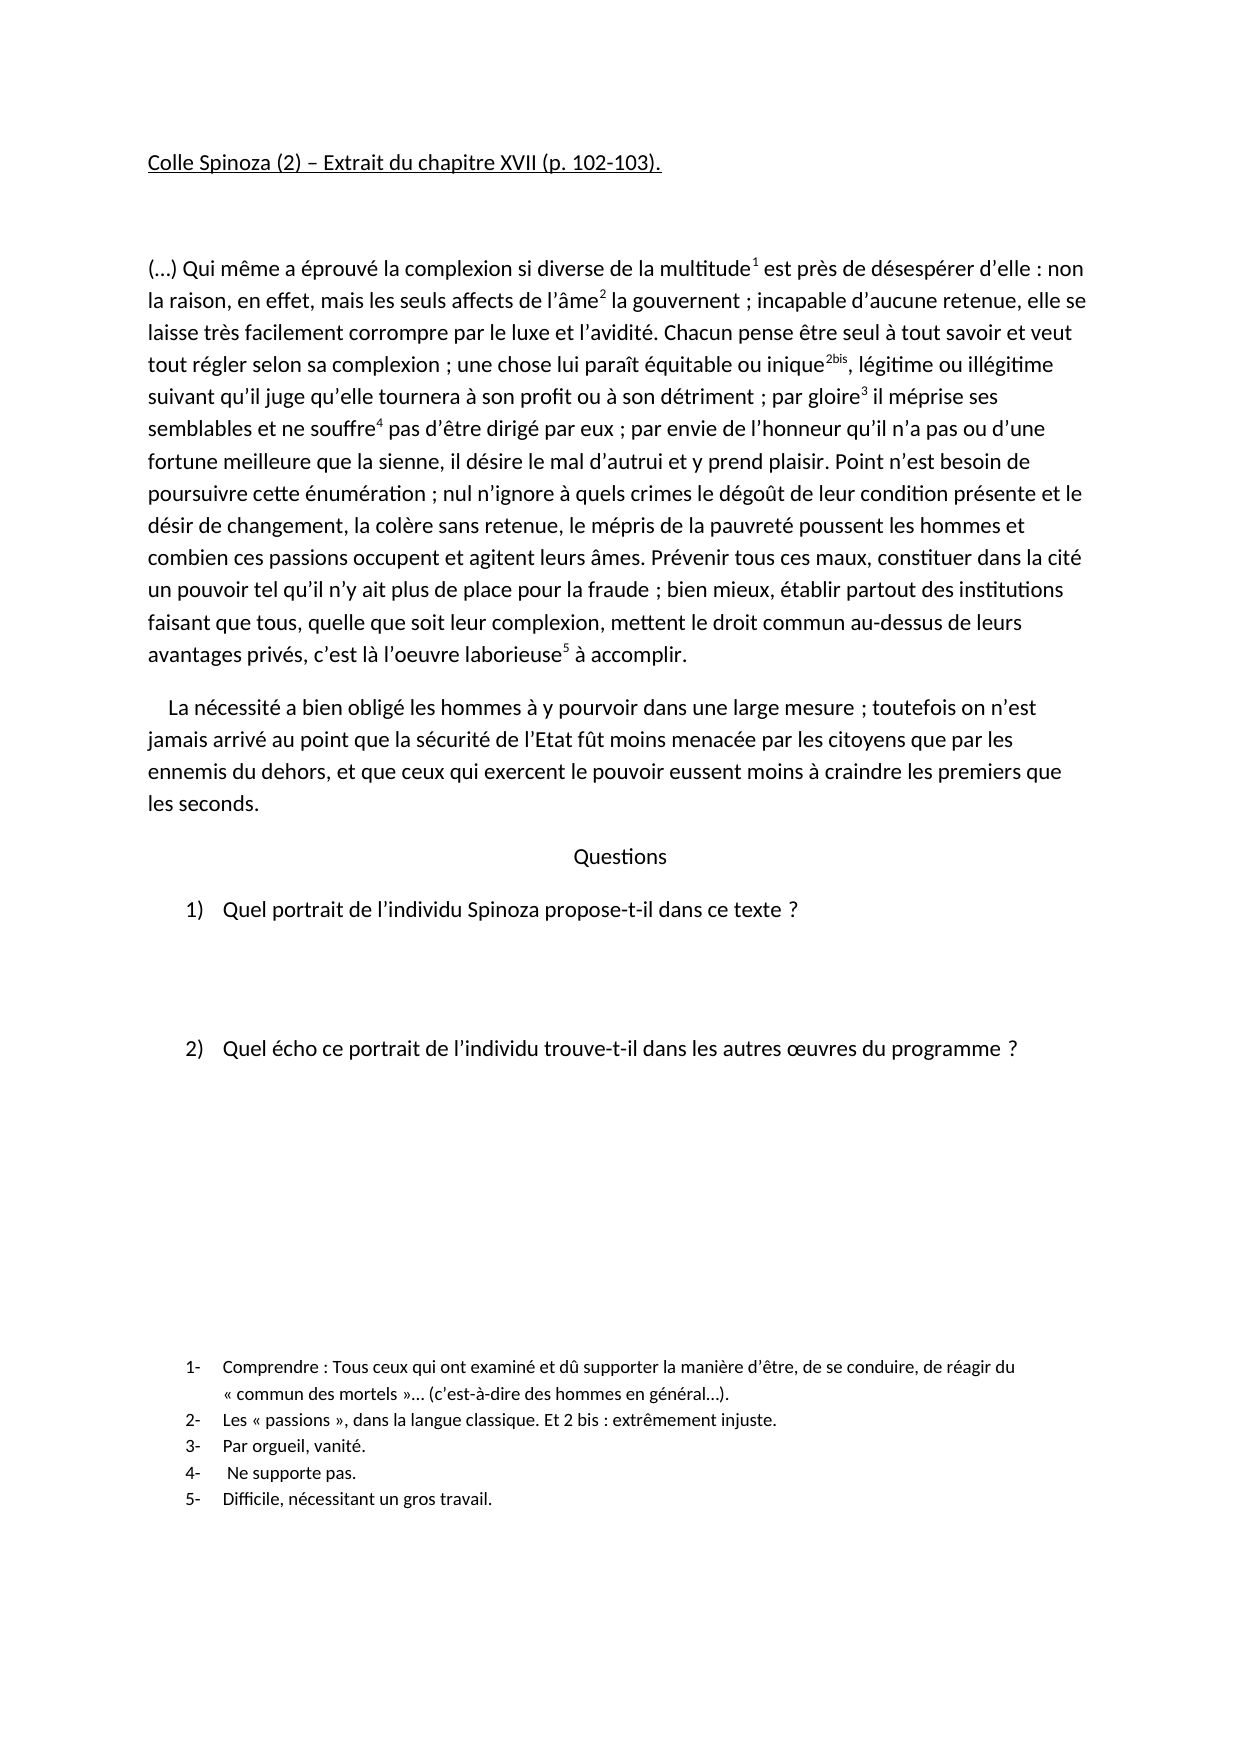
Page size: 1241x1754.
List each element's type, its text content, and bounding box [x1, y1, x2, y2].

text La nécessité a bien obligé les hommes à y pourvoir dans une large mesure ; toutefois on n’est jamais arrivé au point que la sécurité de l’Etat fût moins menacée par les citoyens que par les ennemis du dehors, et que ceux qui exercent le pouvoir eussent moins à craindre les premiers que les seconds. [148, 693, 1093, 817]
text Questions [148, 842, 1093, 871]
list Quel écho ce portrait de l’individu trouve-t-il dans les autres œuvres du programme ? [185, 1034, 1093, 1062]
list Quel portrait de l’individu Spinoza propose-t-il dans ce texte ? [185, 896, 1093, 923]
text (…) Qui même a éprouvé la complexion si diverse de la multitude1 est près de désespérer d’elle : non la raison, en effet, mais les seuls affects de l’âme2 la gouvernent ; incapable d’aucune retenue, elle se laisse très facilement corrompre par le luxe et l’avidité. Chacun pense être seul à tout savoir et veut tout régler selon sa complexion ; une chose lui paraît équitable ou inique2bis, légitime ou illégitime suivant qu’il juge qu’elle tournera à son profit ou à son détriment ; par gloire3 il méprise ses semblables et ne souffre4 pas d’être dirigé par eux ; par envie de l’honneur qu’il n’a pas ou d’une fortune meilleure que la sienne, il désire le mal d’autrui et y prend plaisir. Point n’est besoin de poursuivre cette énumération ; nul n’ignore à quels crimes le dégoût de leur condition présente et le désir de changement, la colère sans retenue, le mépris de la pauvreté poussent les hommes et combien ces passions occupent et agitent leurs âmes. Prévenir tous ces maux, constituer dans la cité un pouvoir tel qu’il n’y ait plus de place pour la fraude ; bien mieux, établir partout des institutions faisant que tous, quelle que soit leur complexion, mettent le droit commun au-dessus de leurs avantages privés, c’est là l’oeuvre laborieuse5 à accomplir. [148, 254, 1093, 668]
list Ne supporte pas. [185, 1461, 1093, 1484]
list Les « passions », dans la langue classique. Et 2 bis : extrêmement injuste. [185, 1408, 1093, 1431]
list Par orgueil, vanité. [185, 1435, 1093, 1458]
list Difficile, nécessitant un gros travail. [185, 1487, 1093, 1510]
list Comprendre : Tous ceux qui ont examiné et dû supporter la manière d’être, de se conduire, de réagir du « commun des mortels »… (c’est-à-dire des hommes en général…). [185, 1356, 1093, 1405]
text Colle Spinoza (2) – Extrait du chapitre XVII (p. 102-103). [148, 148, 1093, 176]
